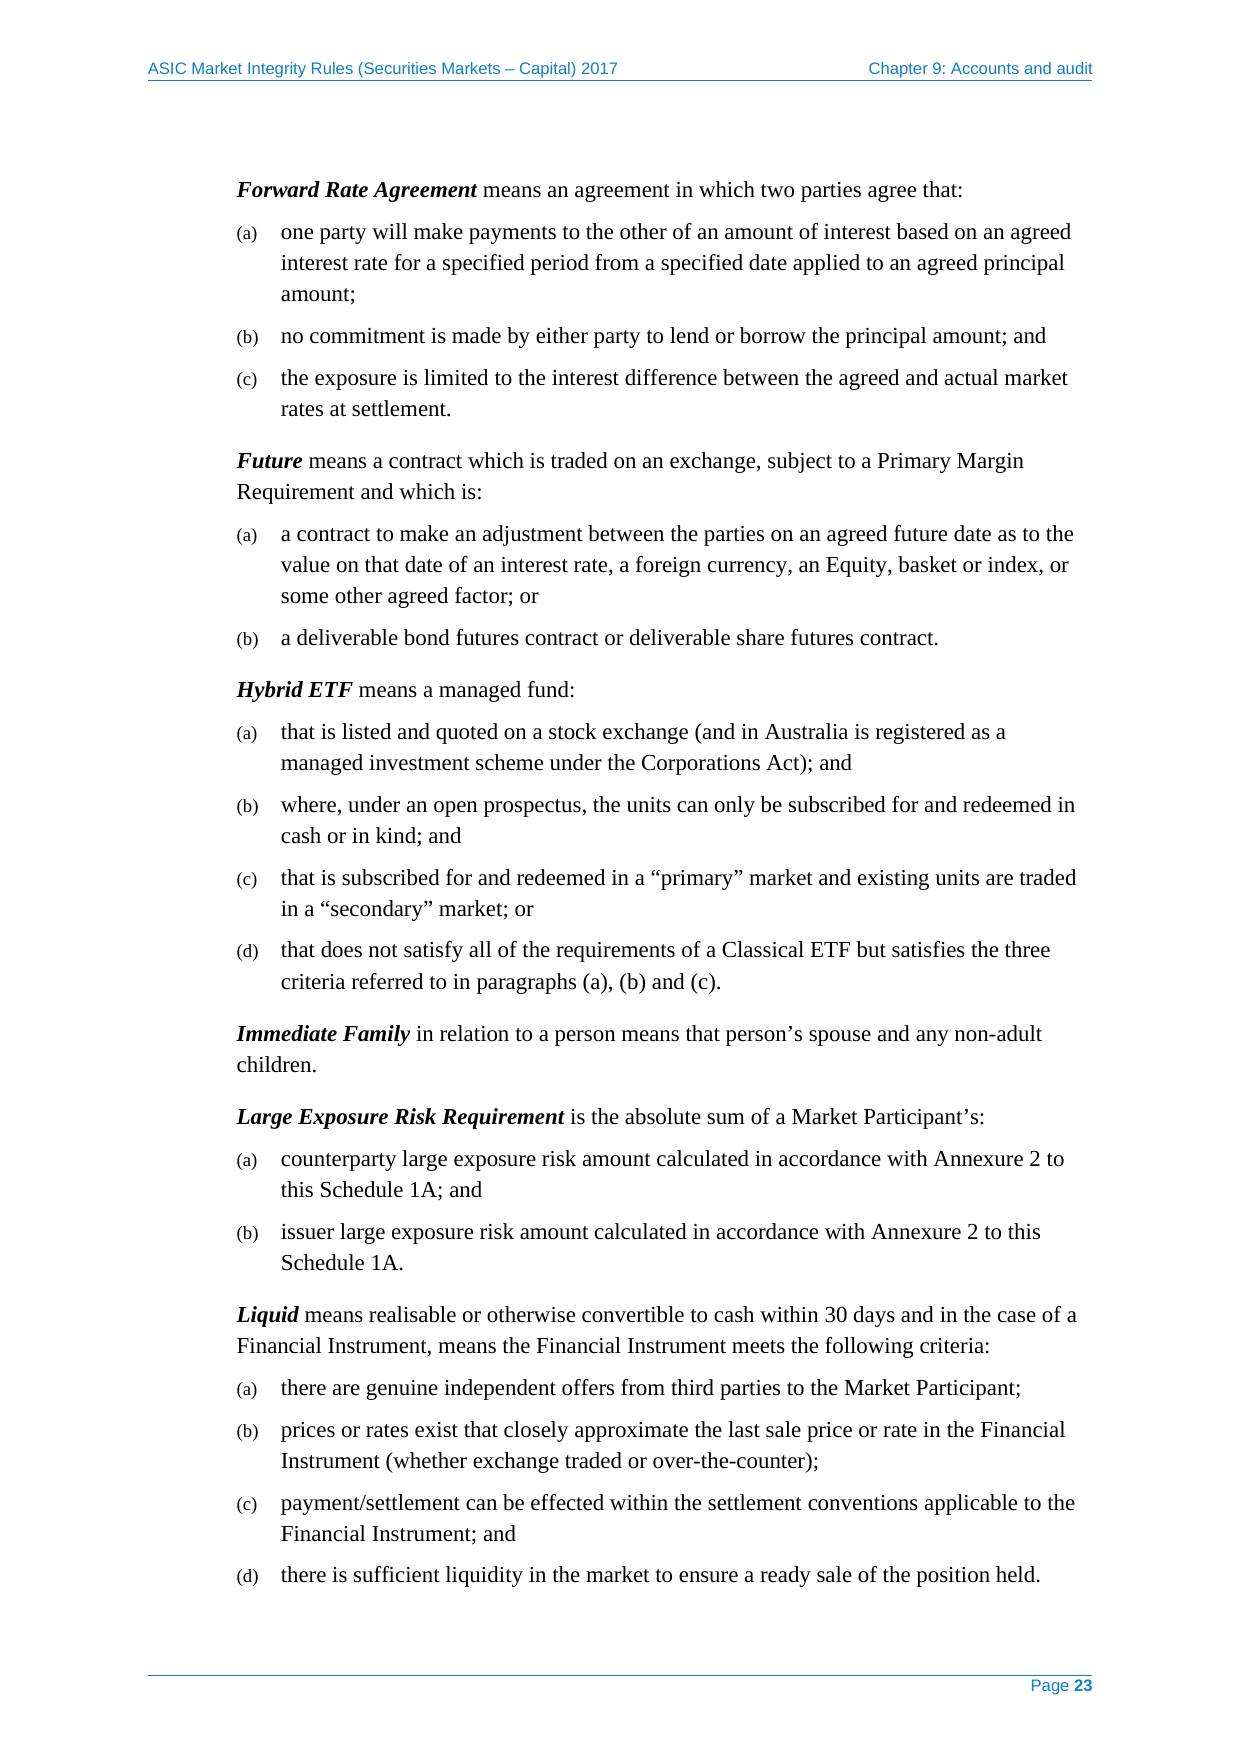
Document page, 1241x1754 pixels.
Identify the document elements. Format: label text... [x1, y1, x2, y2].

text Large Exposure Risk Requirement is the absolute sum of a Market Participant’s: [236, 1098, 1092, 1129]
text that does not satisfy all of the requirements of a Classical ETF but satisfies the three criteria referred to in paragraphs (a), (b) and (c). [236, 932, 1092, 994]
text a deliverable bond futures contract or deliverable share futures contract. [236, 619, 1092, 650]
text Hybrid ETF means a managed fund: [236, 671, 1092, 702]
text Liquid means realisable or otherwise convertible to cash within 30 days and in the case of a Financial Instrument, means the Financial Instrument meets the following criteria: [236, 1296, 1092, 1359]
text counterparty large exposure risk amount calculated in accordance with Annexure 2 to this Schedule 1A; and [236, 1140, 1092, 1202]
text where, under an open prospectus, the units can only be subscribed for and redeemed in cash or in kind; and [236, 786, 1092, 848]
text payment/settlement can be effected within the settlement conventions applicable to the Financial Instrument; and [236, 1484, 1092, 1546]
text a contract to make an adjustment between the parties on an agreed future date as to the value on that date of an interest rate, a foreign currency, an Equity, basket or index, or some other agreed factor; or [236, 515, 1092, 609]
text there are genuine independent offers from third parties to the Market Participant; [236, 1369, 1092, 1400]
text there is sufficient liquidity in the market to ensure a ready sale of the position held. [236, 1557, 1092, 1588]
text Future means a contract which is traded on an exchange, subject to a Primary Margin Requirement and which is: [236, 442, 1092, 504]
text no commitment is made by either party to lend or borrow the principal amount; and [236, 317, 1092, 348]
text that is subscribed for and redeemed in a “primary” market and existing units are traded in a “secondary” market; or [236, 859, 1092, 921]
text issuer large exposure risk amount calculated in accordance with Annexure 2 to this Schedule 1A. [236, 1213, 1092, 1275]
text Immediate Family in relation to a person means that person’s spouse and any non-adult children. [236, 1015, 1092, 1077]
text that is listed and quoted on a stock exchange (and in Australia is registered as a managed investment scheme under the Corporations Act); and [236, 713, 1092, 775]
text one party will make payments to the other of an amount of interest based on an agreed interest rate for a specified period from a specified date applied to an agreed principal amount; [236, 213, 1092, 307]
text prices or rates exist that closely approximate the last sale price or rate in the Financial Instrument (whether exchange traded or over-the-counter); [236, 1411, 1092, 1473]
text the exposure is limited to the interest difference between the agreed and actual market rates at settlement. [236, 359, 1092, 421]
text Forward Rate Agreement means an agreement in which two parties agree that: [236, 171, 1092, 202]
